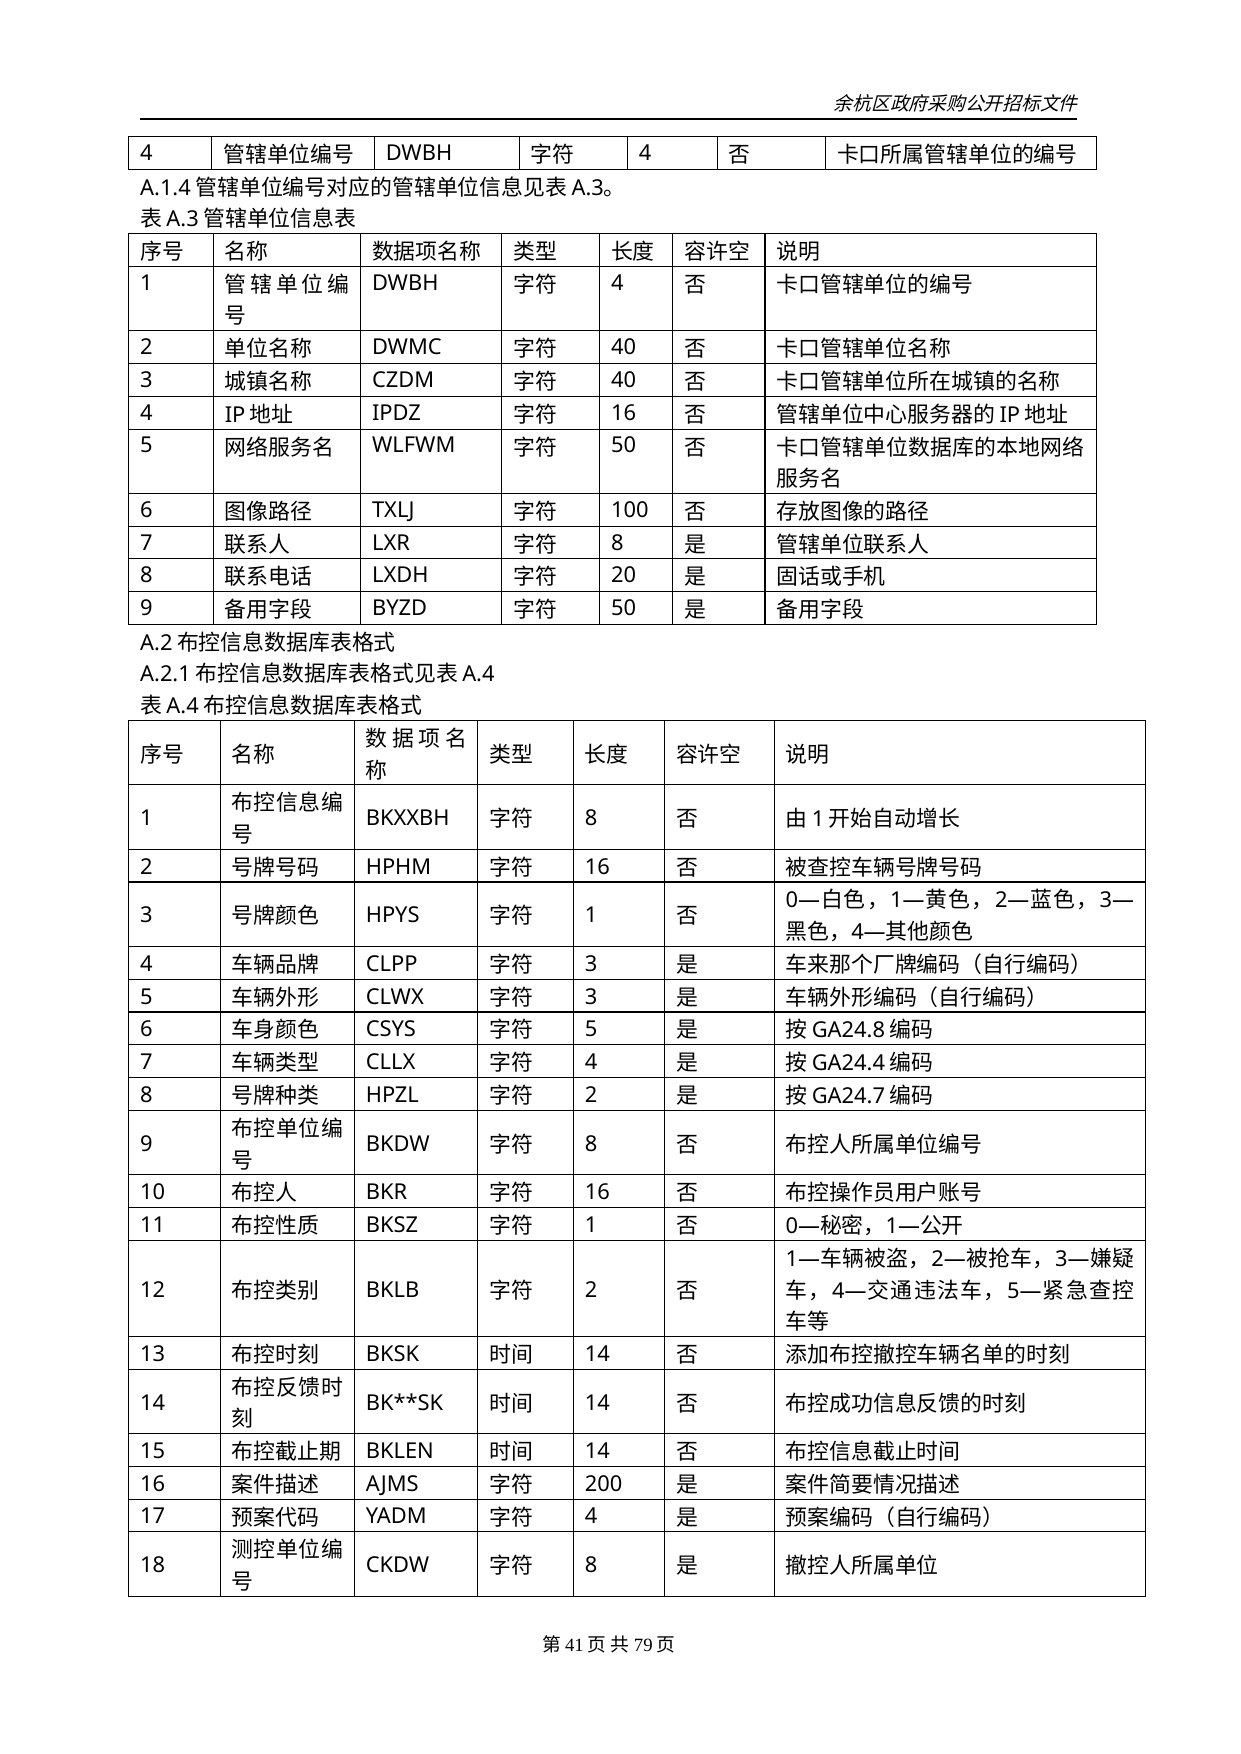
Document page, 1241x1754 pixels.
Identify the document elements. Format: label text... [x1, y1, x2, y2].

table_cell AJMS [355, 1467, 477, 1498]
table_cell 1 [129, 785, 220, 849]
table_cell 否 [673, 267, 764, 330]
table_cell LXDH [361, 559, 501, 591]
table_cell 字符 [502, 397, 599, 428]
table_header 数据项名称 [361, 234, 501, 266]
table_cell 字符 [478, 1175, 573, 1207]
table_cell 卡口管辖单位的编号 [766, 267, 1096, 330]
table_cell 单位名称 [214, 331, 360, 363]
table_cell 8 [574, 785, 664, 849]
table_cell 字符 [478, 1078, 573, 1110]
table_cell 否 [718, 137, 825, 168]
table_cell 6 [129, 1013, 220, 1044]
table_cell 卡口所属管辖单位的编号 [826, 137, 1096, 168]
table_cell 9 [129, 592, 213, 624]
table_cell 20 [600, 559, 672, 591]
table_cell HPHM [355, 850, 477, 881]
table_cell 2 [129, 850, 220, 881]
table_cell 50 [600, 592, 672, 624]
table_cell TXLJ [361, 494, 501, 526]
table_cell BKDW [355, 1111, 477, 1174]
table_cell 50 [600, 430, 672, 493]
table_cell WLFWM [361, 430, 501, 493]
table_cell 字符 [478, 1500, 573, 1531]
table_cell 添加布控撤控车辆名单的时刻 [775, 1337, 1145, 1369]
table_cell 12 [129, 1241, 220, 1336]
table_cell DWBH [375, 137, 519, 168]
table_cell 撤控人所属单位 [775, 1532, 1145, 1596]
table_cell 布控成功信息反馈的时刻 [775, 1370, 1145, 1433]
table_cell 管辖单位中心服务器的IP地址 [766, 397, 1096, 428]
table_cell 1 [574, 1208, 664, 1240]
table_cell 车来那个厂牌编码（自行编码） [775, 947, 1145, 979]
table_header 数据项名称 [355, 721, 477, 784]
table_cell 10 [129, 1175, 220, 1207]
table_cell 4 [129, 137, 211, 168]
table_cell 是 [665, 1467, 774, 1498]
table_cell BKSK [355, 1337, 477, 1369]
table_cell 0—秘密，1—公开 [775, 1208, 1145, 1240]
table_cell HPYS [355, 883, 477, 946]
table_cell 字符 [502, 494, 599, 526]
table_cell 按GA24.7编码 [775, 1078, 1145, 1110]
table_cell 预案编码（自行编码） [775, 1500, 1145, 1531]
table_cell 字符 [478, 1467, 573, 1498]
table_cell 否 [665, 1241, 774, 1336]
table_cell 图像路径 [214, 494, 360, 526]
table_cell 布控人 [221, 1175, 354, 1207]
table_cell 布控时刻 [221, 1337, 354, 1369]
table_cell 字符 [478, 980, 573, 1011]
table_cell 字符 [502, 592, 599, 624]
table_cell YADM [355, 1500, 477, 1531]
table_cell 按GA24.4编码 [775, 1045, 1145, 1077]
table_cell 14 [129, 1370, 220, 1433]
table_cell 6 [129, 494, 213, 526]
table_cell 否 [665, 1337, 774, 1369]
table_cell 布控人所属单位编号 [775, 1111, 1145, 1174]
table_cell 2 [129, 331, 213, 363]
table_cell 2 [574, 1078, 664, 1110]
table_cell 布控信息编号 [221, 785, 354, 849]
table_cell 号牌种类 [221, 1078, 354, 1110]
table_cell 是 [673, 592, 764, 624]
table_cell 1 [129, 267, 213, 330]
table_cell 联系人 [214, 527, 360, 558]
table_cell 5 [574, 1013, 664, 1044]
table_cell 备用字段 [214, 592, 360, 624]
text 表A.3管辖单位信息表 [140, 201, 1077, 233]
table_cell 否 [665, 883, 774, 946]
table_cell 时间 [478, 1370, 573, 1433]
table_cell 布控反馈时刻 [221, 1370, 354, 1433]
table_cell BKLEN [355, 1434, 477, 1466]
table_cell 4 [574, 1045, 664, 1077]
table_cell 字符 [478, 1013, 573, 1044]
table_cell 100 [600, 494, 672, 526]
table_cell 是 [673, 559, 764, 591]
table_cell 200 [574, 1467, 664, 1498]
table_cell 1 [574, 883, 664, 946]
table_cell 固话或手机 [766, 559, 1096, 591]
table_cell 是 [665, 980, 774, 1011]
table_cell 否 [665, 1111, 774, 1174]
table_cell 5 [129, 430, 213, 493]
table_cell 16 [574, 850, 664, 881]
text A.2.1布控信息数据库表格式见表A.4 [140, 656, 1077, 688]
table_cell 布控性质 [221, 1208, 354, 1240]
table_header 说明 [766, 234, 1096, 266]
table_cell 网络服务名 [214, 430, 360, 493]
table_cell 否 [665, 1208, 774, 1240]
table_cell 0—白色，1—黄色，2—蓝色，3—黑色，4—其他颜色 [775, 883, 1145, 946]
table_cell 是 [665, 1078, 774, 1110]
table_cell 7 [129, 1045, 220, 1077]
table_cell 城镇名称 [214, 364, 360, 396]
table_cell 管辖单位编号 [212, 137, 374, 168]
table_cell 车辆外形编码（自行编码） [775, 980, 1145, 1011]
table_cell CLPP [355, 947, 477, 979]
table_cell 字符 [478, 850, 573, 881]
table_cell 联系电话 [214, 559, 360, 591]
table_cell 14 [574, 1370, 664, 1433]
table_cell 字符 [502, 331, 599, 363]
table_cell 字符 [502, 527, 599, 558]
table_cell 预案代码 [221, 1500, 354, 1531]
table_cell 备用字段 [766, 592, 1096, 624]
table_cell 时间 [478, 1337, 573, 1369]
table_cell LXR [361, 527, 501, 558]
table_cell 字符 [502, 267, 599, 330]
table_cell 否 [673, 364, 764, 396]
table_cell 布控信息截止时间 [775, 1434, 1145, 1466]
table_cell 16 [129, 1467, 220, 1498]
table_cell 号牌号码 [221, 850, 354, 881]
table_cell BYZD [361, 592, 501, 624]
table_cell 3 [574, 947, 664, 979]
table_header 类型 [502, 234, 599, 266]
table_cell 16 [574, 1175, 664, 1207]
table_cell 测控单位编号 [221, 1532, 354, 1596]
table_cell 布控单位编号 [221, 1111, 354, 1174]
table_cell 是 [665, 1500, 774, 1531]
table_cell BKLB [355, 1241, 477, 1336]
table_cell 8 [129, 1078, 220, 1110]
table_header 说明 [775, 721, 1145, 784]
table_cell IPDZ [361, 397, 501, 428]
table_header 容许空 [673, 234, 764, 266]
table_cell 1—车辆被盗，2—被抢车，3—嫌疑车，4—交通违法车，5—紧急查控车等 [775, 1241, 1145, 1336]
table_cell 8 [574, 1532, 664, 1596]
table_cell 3 [129, 883, 220, 946]
table_header 名称 [221, 721, 354, 784]
table_cell IP地址 [214, 397, 360, 428]
table_cell 否 [665, 785, 774, 849]
table_cell CLWX [355, 980, 477, 1011]
table_cell 16 [600, 397, 672, 428]
table_cell CKDW [355, 1532, 477, 1596]
table_cell 卡口管辖单位所在城镇的名称 [766, 364, 1096, 396]
table_header 名称 [214, 234, 360, 266]
table_cell 车辆类型 [221, 1045, 354, 1077]
table_cell 字符 [478, 1045, 573, 1077]
text 表A.4布控信息数据库表格式 [140, 688, 1077, 720]
table_cell 字符 [478, 1532, 573, 1596]
table_cell 否 [673, 430, 764, 493]
table_cell BKSZ [355, 1208, 477, 1240]
table_cell 4 [628, 137, 717, 168]
table_cell 40 [600, 364, 672, 396]
table_cell 字符 [478, 1241, 573, 1336]
table_cell BKXXBH [355, 785, 477, 849]
table_cell 否 [673, 397, 764, 428]
table_cell 4 [129, 397, 213, 428]
table_cell CLLX [355, 1045, 477, 1077]
table_cell DWMC [361, 331, 501, 363]
table_cell 18 [129, 1532, 220, 1596]
table_cell 8 [129, 559, 213, 591]
table_cell 3 [574, 980, 664, 1011]
table_cell 卡口管辖单位名称 [766, 331, 1096, 363]
table_header 容许空 [665, 721, 774, 784]
table_cell 4 [574, 1500, 664, 1531]
table_cell 11 [129, 1208, 220, 1240]
table_cell 是 [665, 947, 774, 979]
table_cell 案件描述 [221, 1467, 354, 1498]
table_cell 4 [129, 947, 220, 979]
table_cell 否 [665, 1175, 774, 1207]
table_cell 布控截止期 [221, 1434, 354, 1466]
table_cell 40 [600, 331, 672, 363]
table_cell 5 [129, 980, 220, 1011]
table_cell 被查控车辆号牌号码 [775, 850, 1145, 881]
table_cell 字符 [502, 430, 599, 493]
table_cell 字符 [478, 785, 573, 849]
table_cell BK**SK [355, 1370, 477, 1433]
text A.2布控信息数据库表格式 [140, 625, 1077, 656]
table_cell 4 [600, 267, 672, 330]
table_cell 字符 [520, 137, 627, 168]
table_cell 字符 [478, 1208, 573, 1240]
table_cell 管辖单位编号 [214, 267, 360, 330]
table_cell 否 [673, 331, 764, 363]
table_cell CSYS [355, 1013, 477, 1044]
table_cell 按GA24.8编码 [775, 1013, 1145, 1044]
table_cell 字符 [502, 559, 599, 591]
table_cell 字符 [478, 883, 573, 946]
table_cell 卡口管辖单位数据库的本地网络服务名 [766, 430, 1096, 493]
table_cell 号牌颜色 [221, 883, 354, 946]
table_cell CZDM [361, 364, 501, 396]
table_cell 否 [665, 1434, 774, 1466]
table_cell 管辖单位联系人 [766, 527, 1096, 558]
table_cell 2 [574, 1241, 664, 1336]
table_cell 14 [574, 1337, 664, 1369]
table_cell 字符 [502, 364, 599, 396]
table_cell 车辆品牌 [221, 947, 354, 979]
table_cell 布控操作员用户账号 [775, 1175, 1145, 1207]
table_cell 9 [129, 1111, 220, 1174]
table_cell 3 [129, 364, 213, 396]
table_header 序号 [129, 234, 213, 266]
table_cell 8 [600, 527, 672, 558]
table_cell 车辆外形 [221, 980, 354, 1011]
table_cell 时间 [478, 1434, 573, 1466]
table_cell 否 [665, 1370, 774, 1433]
table_cell 14 [574, 1434, 664, 1466]
table_cell HPZL [355, 1078, 477, 1110]
table_cell 存放图像的路径 [766, 494, 1096, 526]
table_cell DWBH [361, 267, 501, 330]
table_header 长度 [574, 721, 664, 784]
table_cell 车身颜色 [221, 1013, 354, 1044]
text A.1.4管辖单位编号对应的管辖单位信息见表A.3。 [140, 170, 1077, 201]
table_header 序号 [129, 721, 220, 784]
table_cell 17 [129, 1500, 220, 1531]
table_cell 案件简要情况描述 [775, 1467, 1145, 1498]
table_cell 字符 [478, 947, 573, 979]
table_cell 布控类别 [221, 1241, 354, 1336]
table_header 长度 [600, 234, 672, 266]
table_cell BKR [355, 1175, 477, 1207]
table_cell 是 [665, 1013, 774, 1044]
table_cell 是 [665, 1045, 774, 1077]
table_cell 是 [665, 1532, 774, 1596]
table_cell 13 [129, 1337, 220, 1369]
table_cell 否 [665, 850, 774, 881]
table_cell 由1开始自动增长 [775, 785, 1145, 849]
table_cell 否 [673, 494, 764, 526]
table_cell 7 [129, 527, 213, 558]
table_header 类型 [478, 721, 573, 784]
table_cell 8 [574, 1111, 664, 1174]
table_cell 字符 [478, 1111, 573, 1174]
table_cell 是 [673, 527, 764, 558]
table_cell 15 [129, 1434, 220, 1466]
